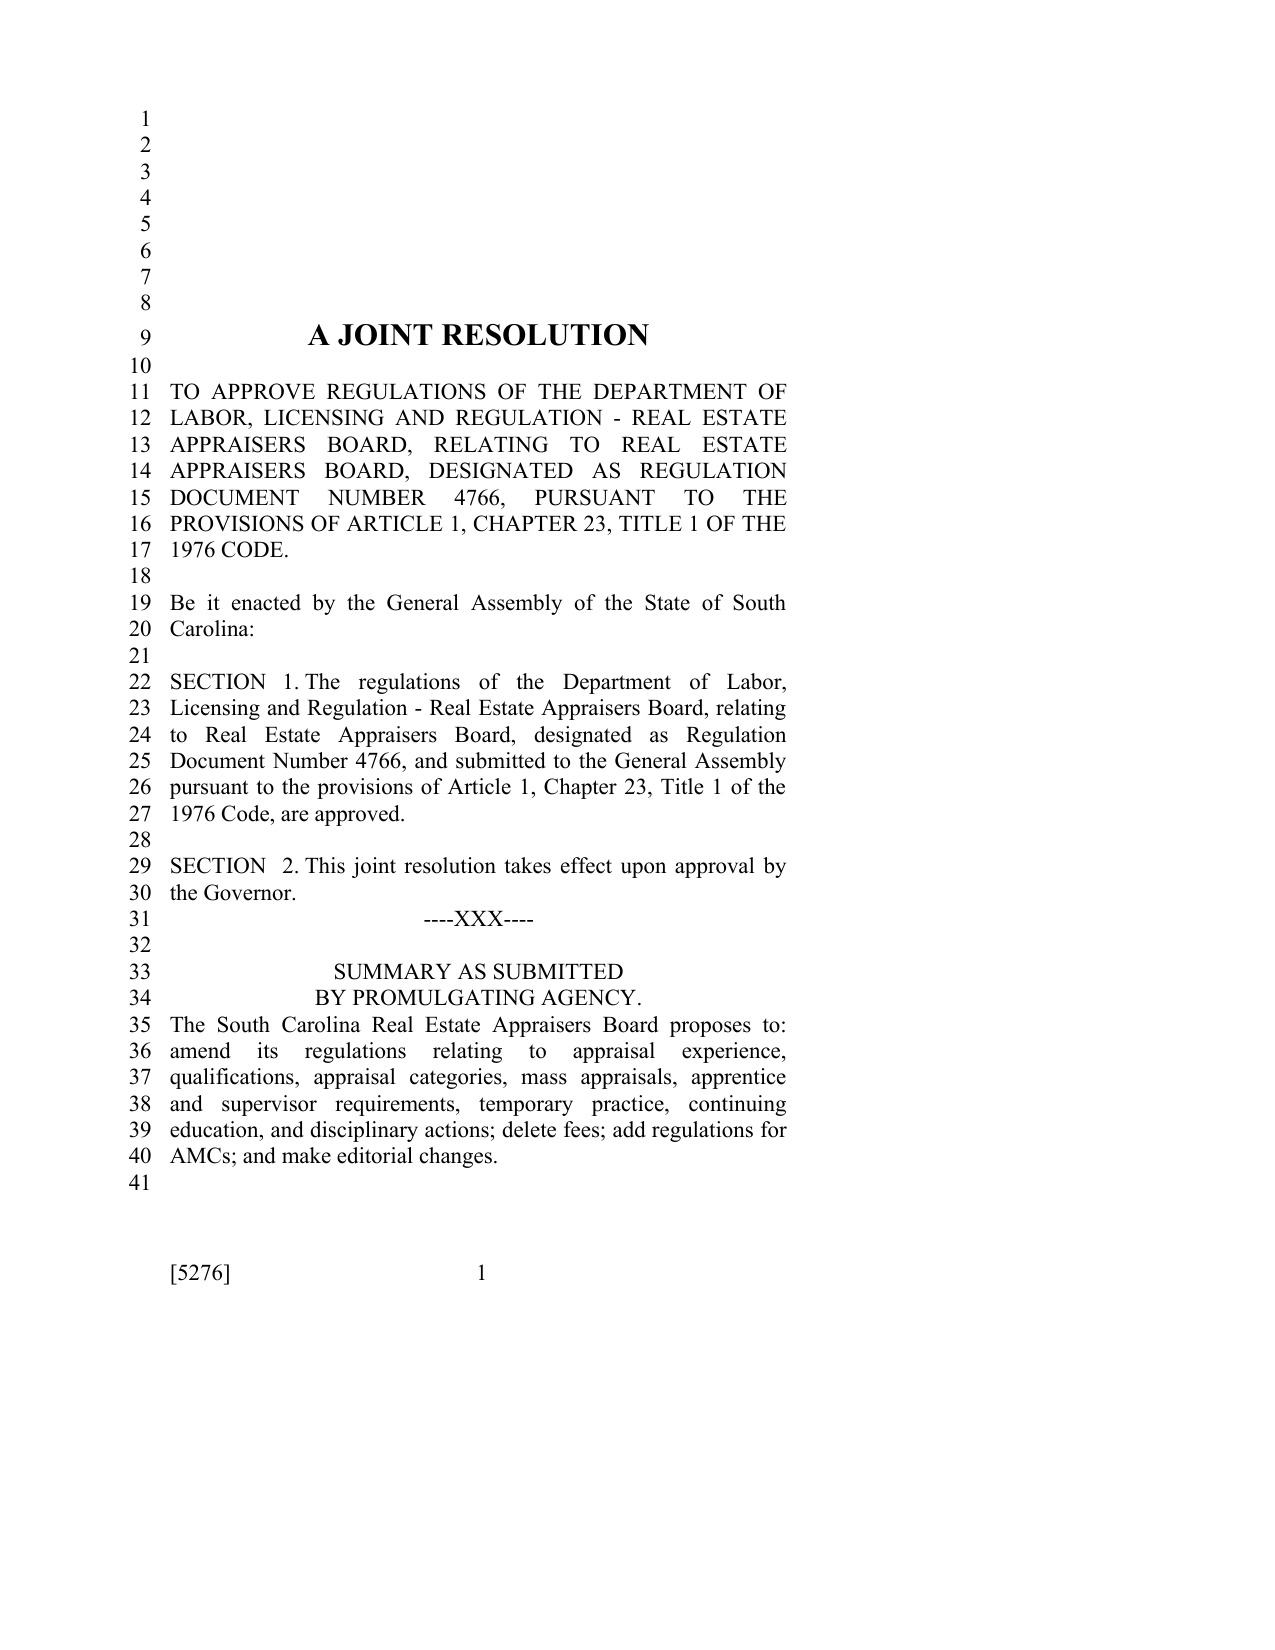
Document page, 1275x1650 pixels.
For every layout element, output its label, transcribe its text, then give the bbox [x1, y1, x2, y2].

text TO APPROVE REGULATIONS OF THE DEPARTMENT OF LABOR, LICENSING AND REGULATION - REAL ESTATE APPRAISERS BOARD, RELATING TO REAL ESTATE APPRAISERS BOARD, DESIGNATED AS REGULATION DOCUMENT NUMBER 4766, PURSUANT TO THE PROVISIONS OF ARTICLE 1, CHAPTER 23, TITLE 1 OF THE 1976 CODE. [169, 378, 787, 563]
text BY PROMULGATING AGENCY. [169, 984, 787, 1011]
text Be it enacted by the General Assembly of the State of South Carolina: [169, 589, 787, 642]
text SECTION 2. This joint resolution takes effect upon approval by the Governor. [169, 852, 787, 905]
text ----XXX---- [169, 905, 787, 932]
text A JOINT RESOLUTION [169, 316, 787, 352]
text The South Carolina Real Estate Appraisers Board proposes to: amend its regulations relating to appraisal experience, qualifications, appraisal categories, mass appraisals, apprentice and supervisor requirements, temporary practice, continuing education, and disciplinary actions; delete fees; add regulations for AMCs; and make editorial changes. [169, 1011, 787, 1169]
text SUMMARY AS SUBMITTED [169, 958, 787, 984]
text SECTION 1. The regulations of the Department of Labor, Licensing and Regulation - Real Estate Appraisers Board, relating to Real Estate Appraisers Board, designated as Regulation Document Number 4766, and submitted to the General Assembly pursuant to the provisions of Article 1, Chapter 23, Title 1 of the 1976 Code, are approved. [169, 668, 787, 826]
